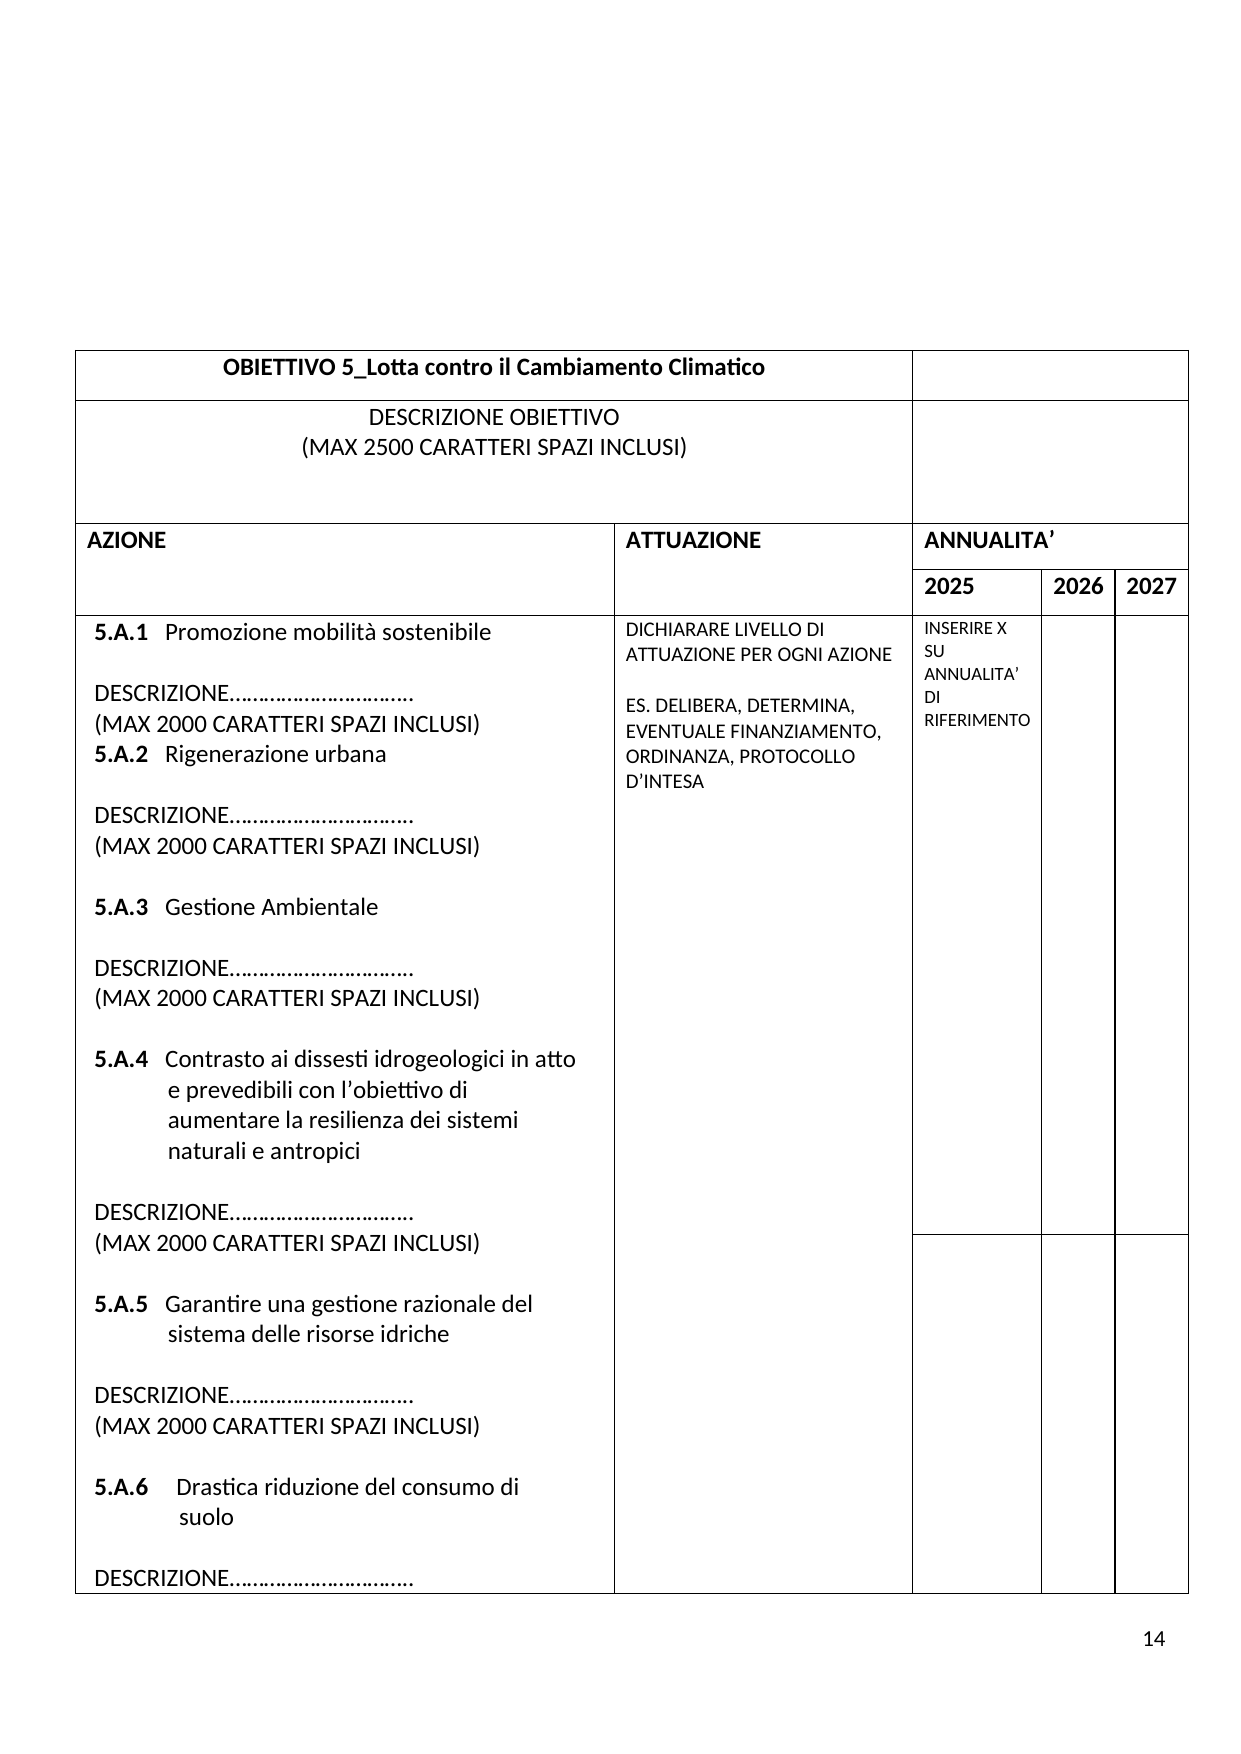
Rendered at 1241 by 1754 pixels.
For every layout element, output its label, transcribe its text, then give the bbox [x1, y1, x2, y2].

table_cell [1116, 616, 1188, 1234]
table_cell 2025 [913, 570, 1041, 615]
table_cell ATTUAZIONE [615, 524, 912, 615]
table_header OBIETTIVO 5_Lotta contro il Cambiamento Climatico [76, 351, 912, 400]
table_cell [1042, 1235, 1114, 1593]
table_cell 2027 [1116, 570, 1188, 615]
table_cell [913, 401, 1188, 523]
table_header [913, 351, 1188, 400]
table_cell [913, 1235, 1041, 1593]
table_cell AZIONE [76, 524, 614, 615]
table_cell INSERIRE X SU ANNUALITA’ DI RIFERIMENTO [913, 616, 1041, 1234]
table_cell 2026 [1042, 570, 1114, 615]
table_cell ANNUALITA’ [913, 524, 1188, 569]
table_cell DICHIARARE LIVELLO DI ATTUAZIONE PER OGNI AZIONE ES. DELIBERA, DETERMINA, EVENTUALE FINANZIAMENTO, ORDINANZA, PROTOCOLLO D’INTESA [615, 616, 912, 1593]
table_cell [76, 616, 614, 1593]
table_cell [1042, 616, 1114, 1234]
table_cell DESCRIZIONE OBIETTIVO (MAX 2500 CARATTERI SPAZI INCLUSI) [76, 401, 912, 523]
table_cell [1116, 1235, 1188, 1593]
